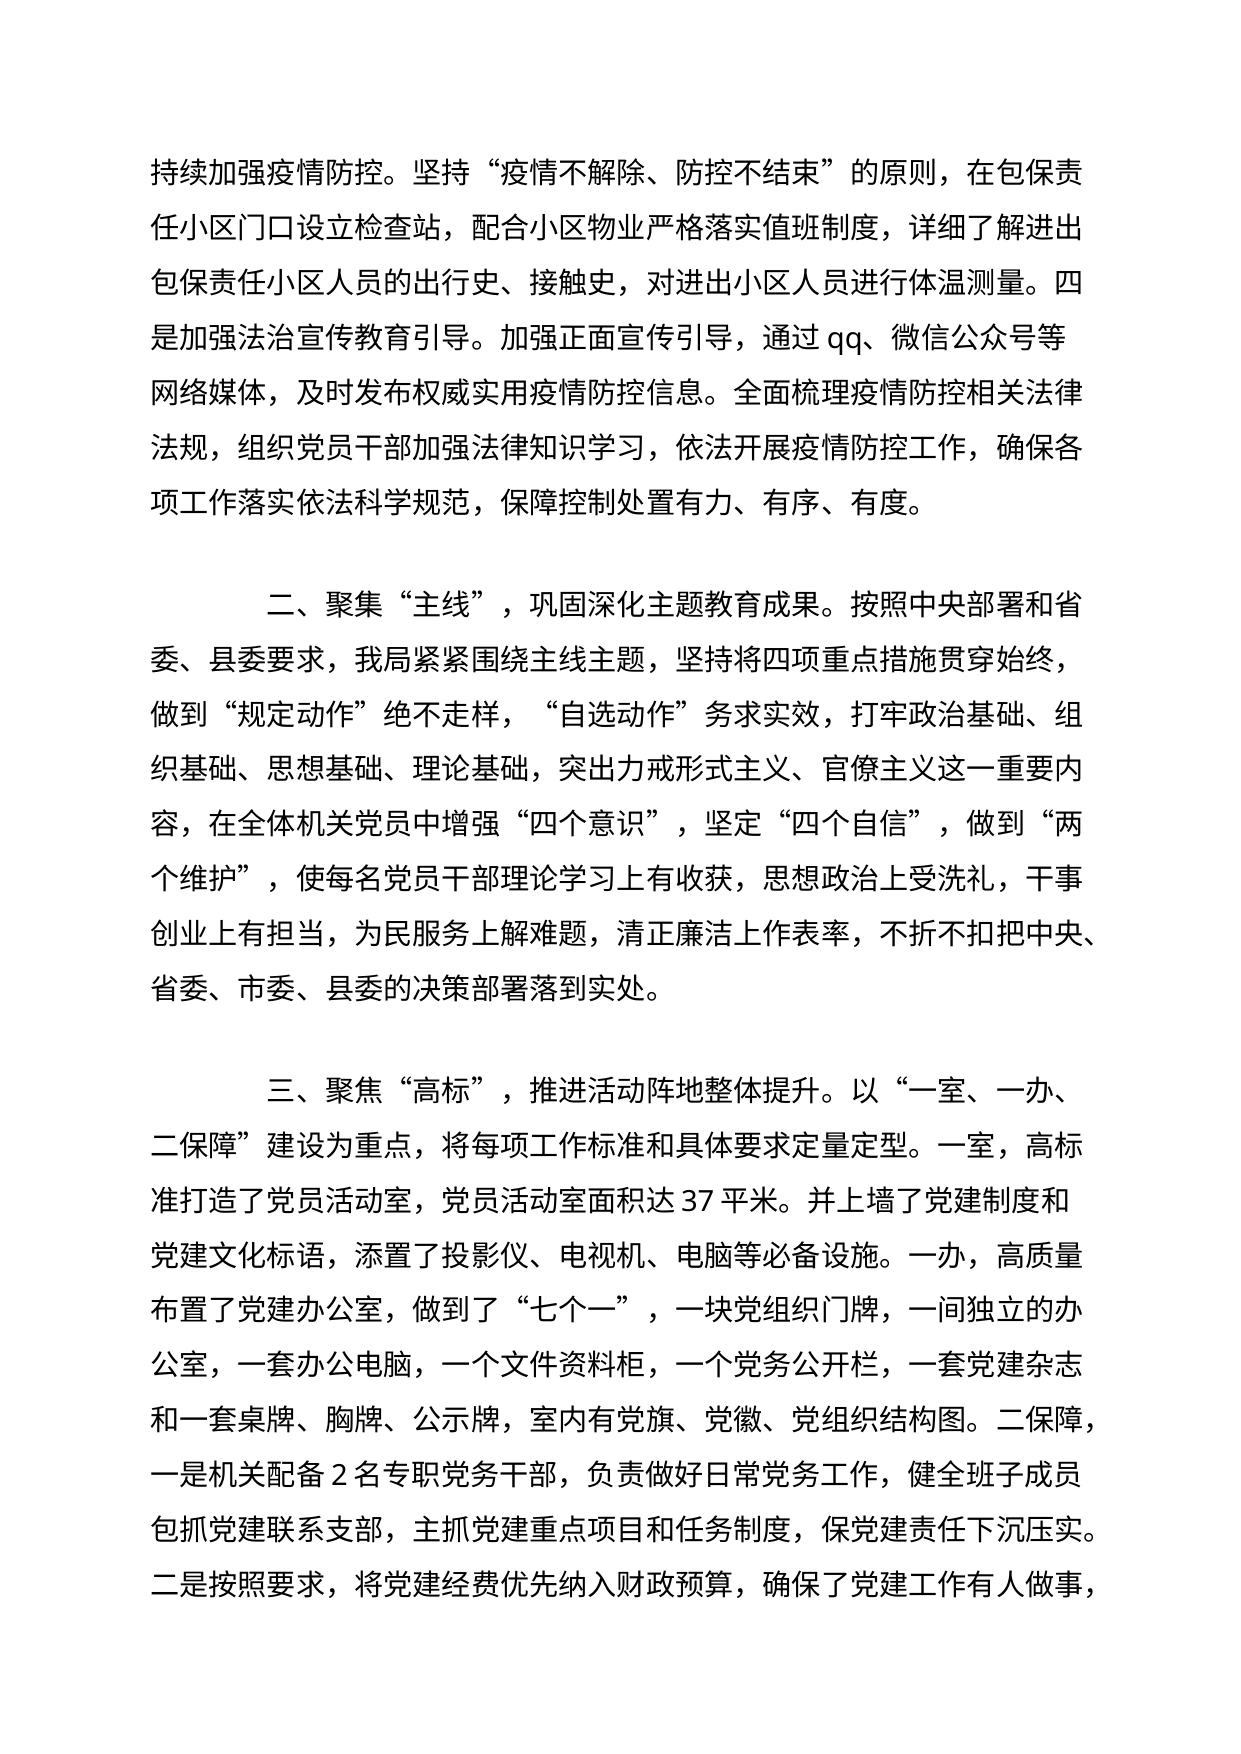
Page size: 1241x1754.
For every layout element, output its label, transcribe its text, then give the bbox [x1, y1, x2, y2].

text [150, 150, 1090, 522]
text 二、聚集“主线”，巩固深化主题教育成果。按照中央部署和省委、县委要求，我局紧紧围绕主线主题，坚持将四项重点措施贯穿始终，做到“规定动作”绝不走样，“自选动作”务求实效，打牢政治基础、组织基础、思想基础、理论基础，突出力戒形式主义、官僚主义这一重要内容，在全体机关党员中增强“四个意识”，坚定“四个自信”，做到“两个维护”，使每名党员干部理论学习上有收获，思想政治上受洗礼，干事创业上有担当，为民服务上解难题，清正廉洁上作表率，不折不扣把中央、省委、市委、县委的决策部署落到实处。 [150, 581, 1090, 1008]
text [150, 1067, 1090, 1604]
